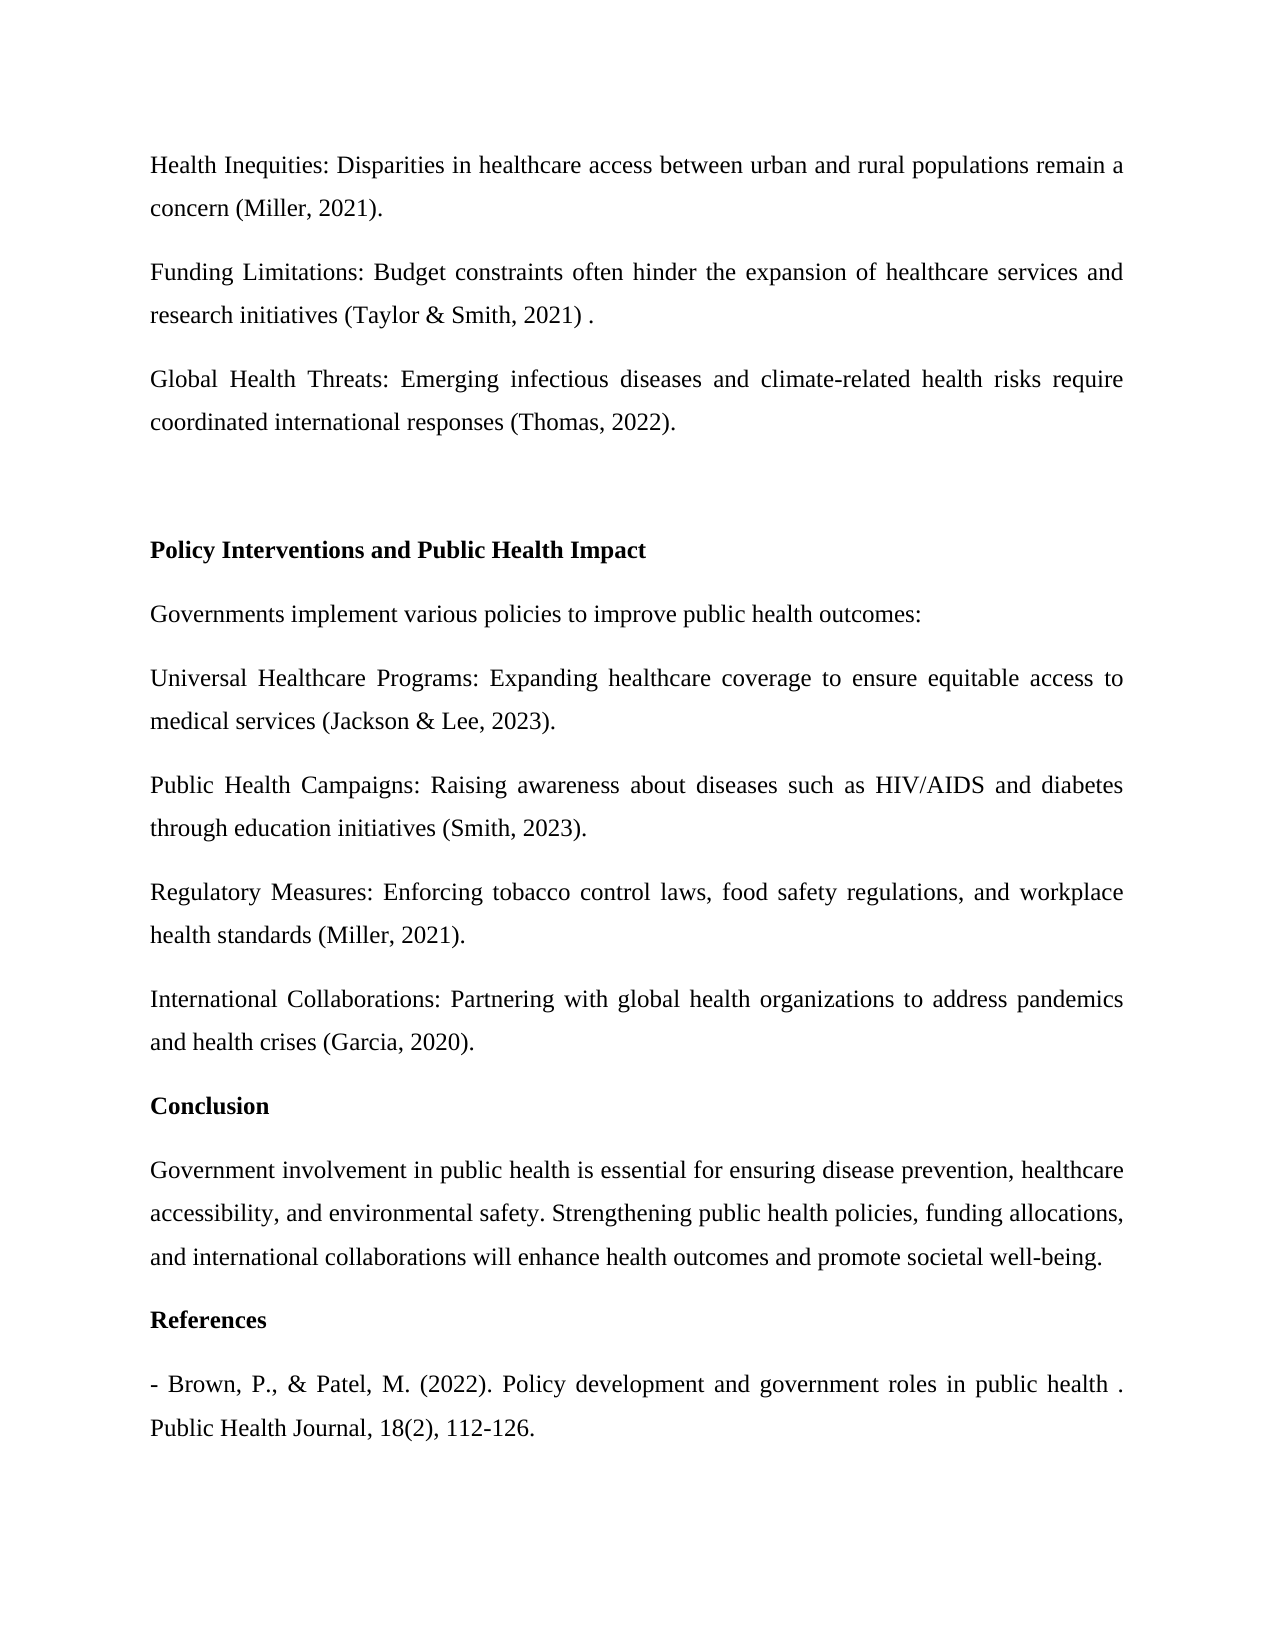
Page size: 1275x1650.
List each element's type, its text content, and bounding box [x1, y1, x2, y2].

text Funding Limitations: Budget constraints often hinder the expansion of healthcare services and research initiatives (Taylor & Smith, 2021) . [150, 257, 1125, 329]
text Policy Interventions and Public Health Impact [150, 535, 1125, 564]
text Public Health Campaigns: Raising awareness about diseases such as HIV/AIDS and diabetes through education initiatives (Smith, 2023). [150, 770, 1125, 842]
text Global Health Threats: Emerging infectious diseases and climate-related health risks require coordinated international responses (Thomas, 2022). [150, 364, 1125, 436]
text References [150, 1306, 1125, 1334]
text Health Inequities: Disparities in healthcare access between urban and rural populations remain a concern (Miller, 2021). [150, 150, 1125, 222]
text International Collaborations: Partnering with global health organizations to address pandemics and health crises (Garcia, 2020). [150, 984, 1125, 1056]
text Governments implement various policies to improve public health outcomes: [150, 599, 1125, 628]
text - Brown, P., & Patel, M. (2022). Policy development and government roles in public health . Public Health Journal, 18(2), 112-126. [150, 1369, 1125, 1441]
text Conclusion [150, 1091, 1125, 1120]
text Government involvement in public health is essential for ensuring disease prevention, healthcare accessibility, and environmental safety. Strengthening public health policies, funding allocations, and international collaborations will enhance health outcomes and promote societal well-being. [150, 1155, 1125, 1270]
text Universal Healthcare Programs: Expanding healthcare coverage to ensure equitable access to medical services (Jackson & Lee, 2023). [150, 663, 1125, 735]
text Regulatory Measures: Enforcing tobacco control laws, food safety regulations, and workplace health standards (Miller, 2021). [150, 877, 1125, 949]
